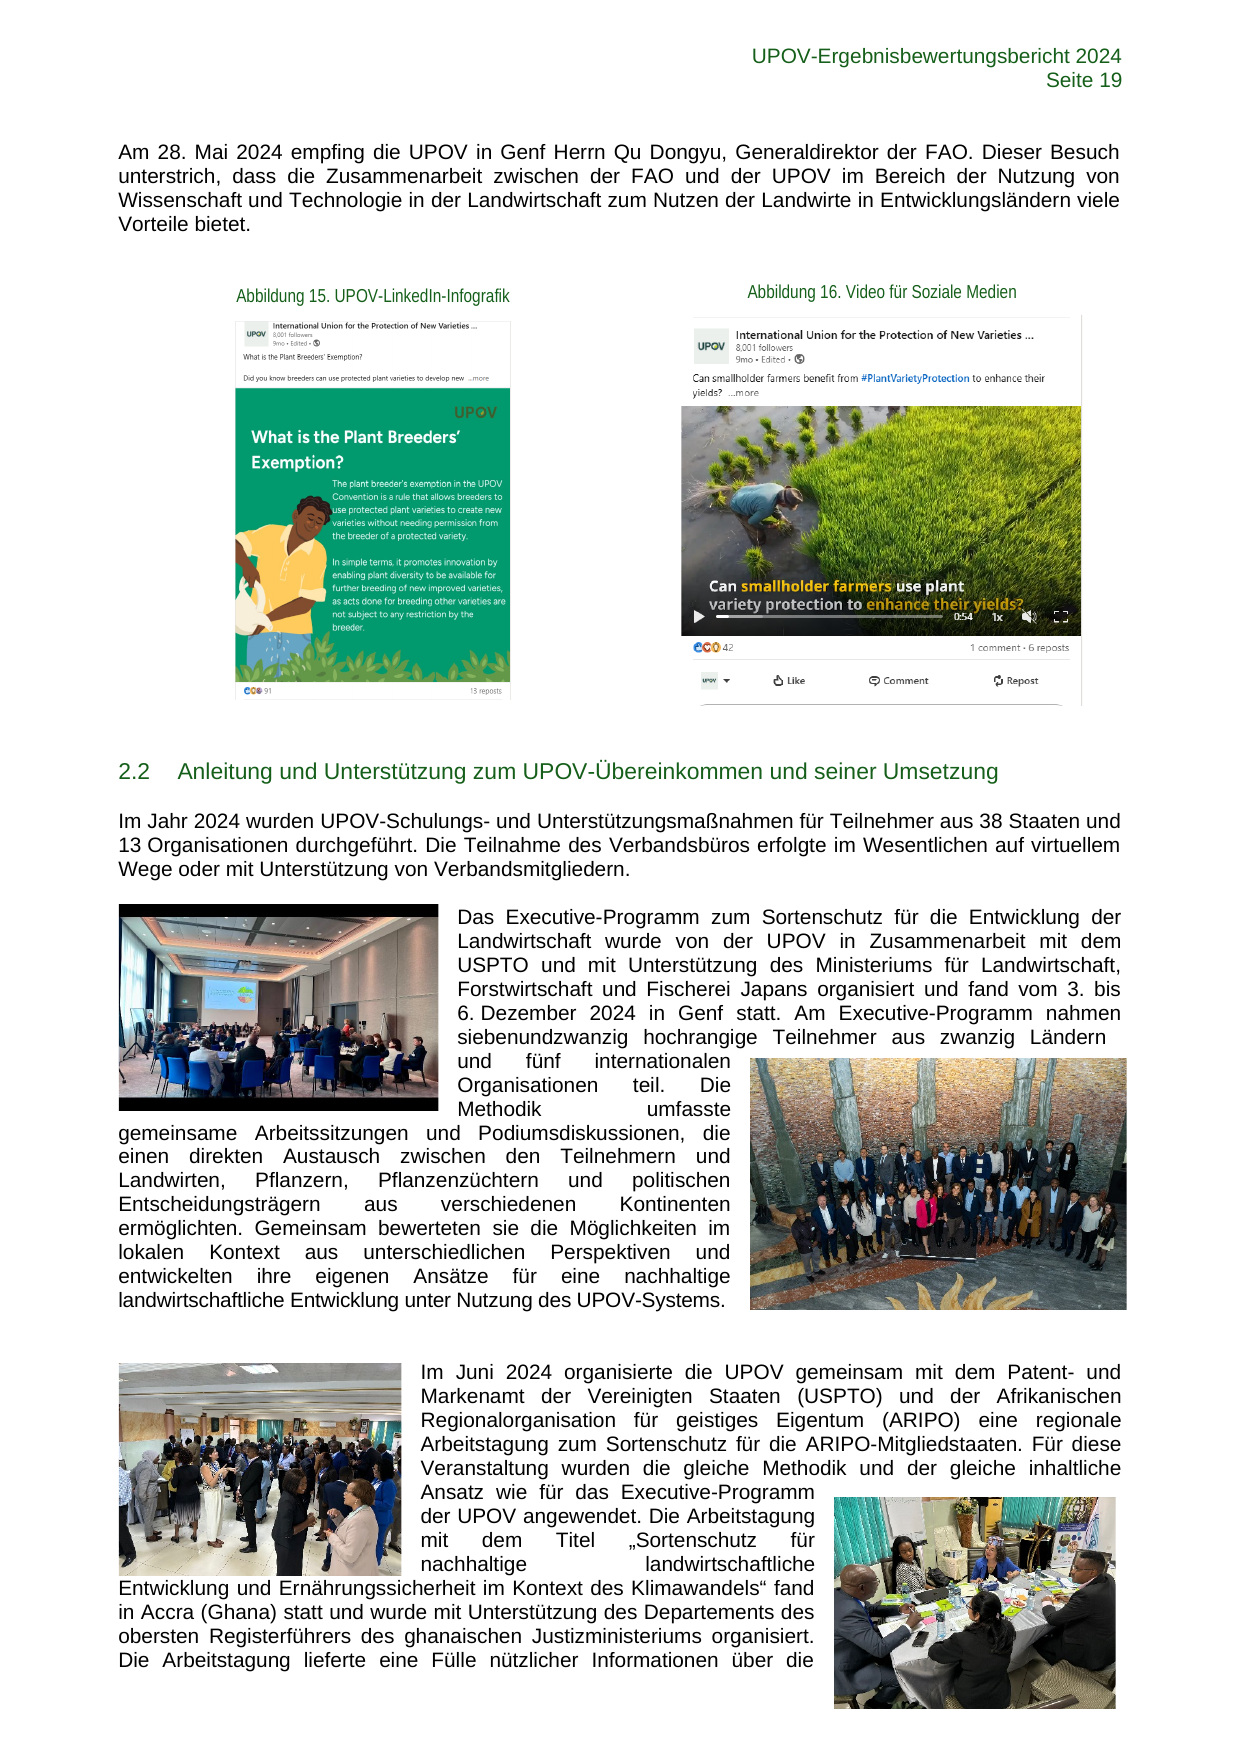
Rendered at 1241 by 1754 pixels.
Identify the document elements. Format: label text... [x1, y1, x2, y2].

picture [750, 1058, 1127, 1310]
picture [118, 1363, 402, 1576]
picture [834, 1497, 1116, 1709]
picture [235, 321, 511, 700]
picture [681, 315, 1083, 706]
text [118, 1360, 1122, 1671]
picture [118, 904, 439, 1111]
subtitle 2.2 Anleitung und Unterstützung zum UPOV-Übereinkommen und seiner Umsetzung [118, 758, 1122, 784]
text Am 28. Mai 2024 empfing die UPOV in Genf Herrn Qu Dongyu, Generaldirektor der FAO. Dieser Besuch unterstrich, dass die Zusammenarbeit zwischen der FAO und der UPOV im Bereich der Nutzung von Wissenschaft und Technologie in der Landwirtschaft zum Nutzen der Landwirte in Entwicklungsländern viele Vorteile bietet. [118, 140, 1122, 236]
text Im Jahr 2024 wurden UPOV-Schulungs- und Unterstützungsmaßnahmen für Teilnehmer aus 38 Staaten und 13 Organisationen durchgeführt. Die Teilnahme des Verbandsbüros erfolgte im Wesentlichen auf virtuellem Wege oder mit Unterstützung von Verbandsmitgliedern. [118, 809, 1122, 881]
table_header Abbildung 16. Video für Soziale Medien [627, 281, 1136, 705]
table_header Abbildung 15. UPOV-LinkedIn-Infografik [118, 281, 627, 705]
